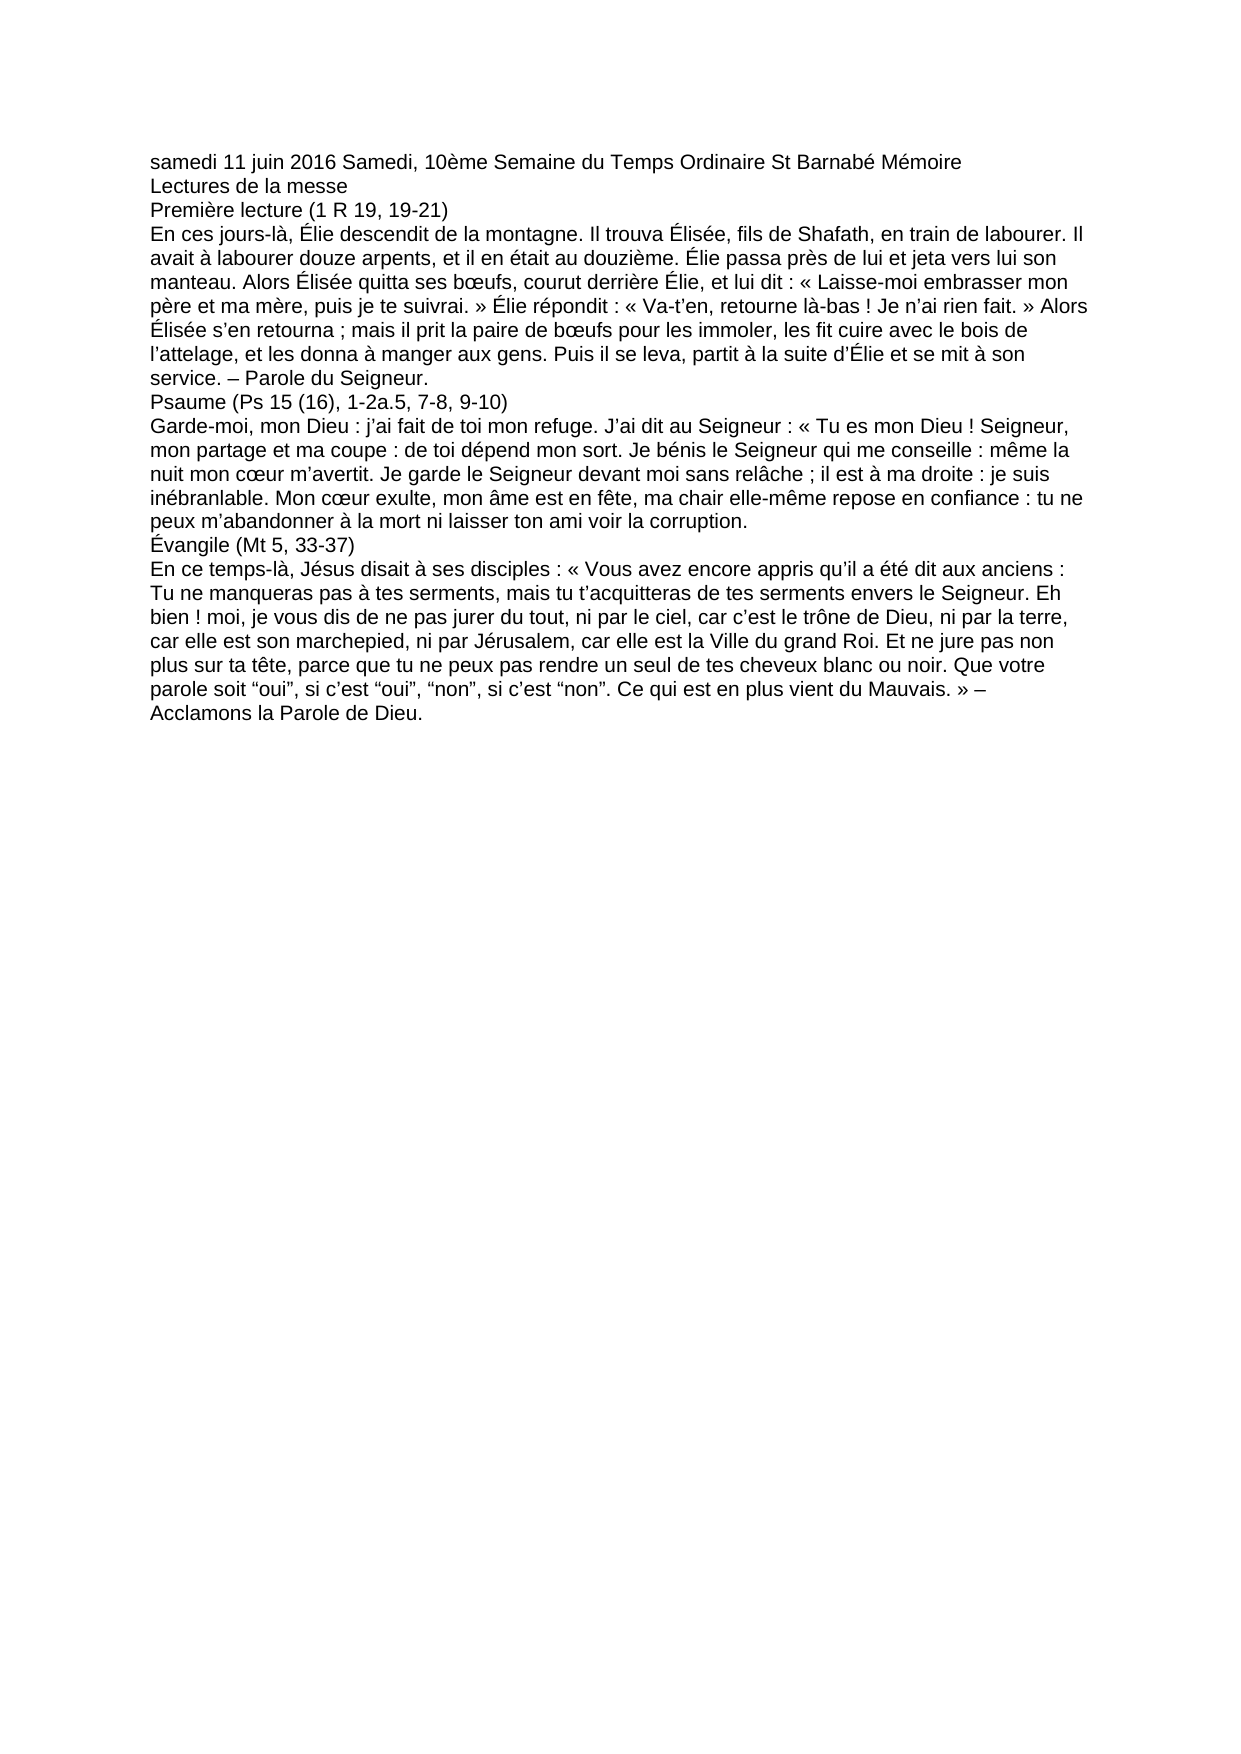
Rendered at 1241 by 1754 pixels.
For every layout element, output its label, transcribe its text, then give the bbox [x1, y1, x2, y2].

text En ce temps-là, Jésus disait à ses disciples : « Vous avez encore appris qu’il a été dit aux anciens : Tu ne manqueras pas à tes serments, mais tu t’acquitteras de tes serments envers le Seigneur. Eh bien ! moi, je vous dis de ne pas jurer du tout, ni par le ciel, car c’est le trône de Dieu, ni par la terre, car elle est son marchepied, ni par Jérusalem, car elle est la Ville du grand Roi. Et ne jure pas non plus sur ta tête, parce que tu ne peux pas rendre un seul de tes cheveux blanc ou noir. Que votre parole soit “oui”, si c’est “oui”, “non”, si c’est “non”. Ce qui est en plus vient du Mauvais. » – Acclamons la Parole de Dieu. [150, 557, 1090, 725]
text Garde-moi, mon Dieu : j’ai fait de toi mon refuge. J’ai dit au Seigneur : « Tu es mon Dieu ! Seigneur, mon partage et ma coupe : de toi dépend mon sort. Je bénis le Seigneur qui me conseille : même la nuit mon cœur m’avertit. Je garde le Seigneur devant moi sans relâche ; il est à ma droite : je suis inébranlable. Mon cœur exulte, mon âme est en fête, ma chair elle-même repose en confiance : tu ne peux m’abandonner à la mort ni laisser ton ami voir la corruption. [150, 413, 1090, 533]
text En ces jours-là, Élie descendit de la montagne. Il trouva Élisée, fils de Shafath, en train de labourer. Il avait à labourer douze arpents, et il en était au douzième. Élie passa près de lui et jeta vers lui son manteau. Alors Élisée quitta ses bœufs, courut derrière Élie, et lui dit : « Laisse-moi embrasser mon père et ma mère, puis je te suivrai. » Élie répondit : « Va-t’en, retourne là-bas ! Je n’ai rien fait. » Alors Élisée s’en retourna ; mais il prit la paire de bœufs pour les immoler, les fit cuire avec le bois de l’attelage, et les donna à manger aux gens. Puis il se leva, partit à la suite d’Élie et se mit à son service. – Parole du Seigneur. [150, 222, 1090, 389]
